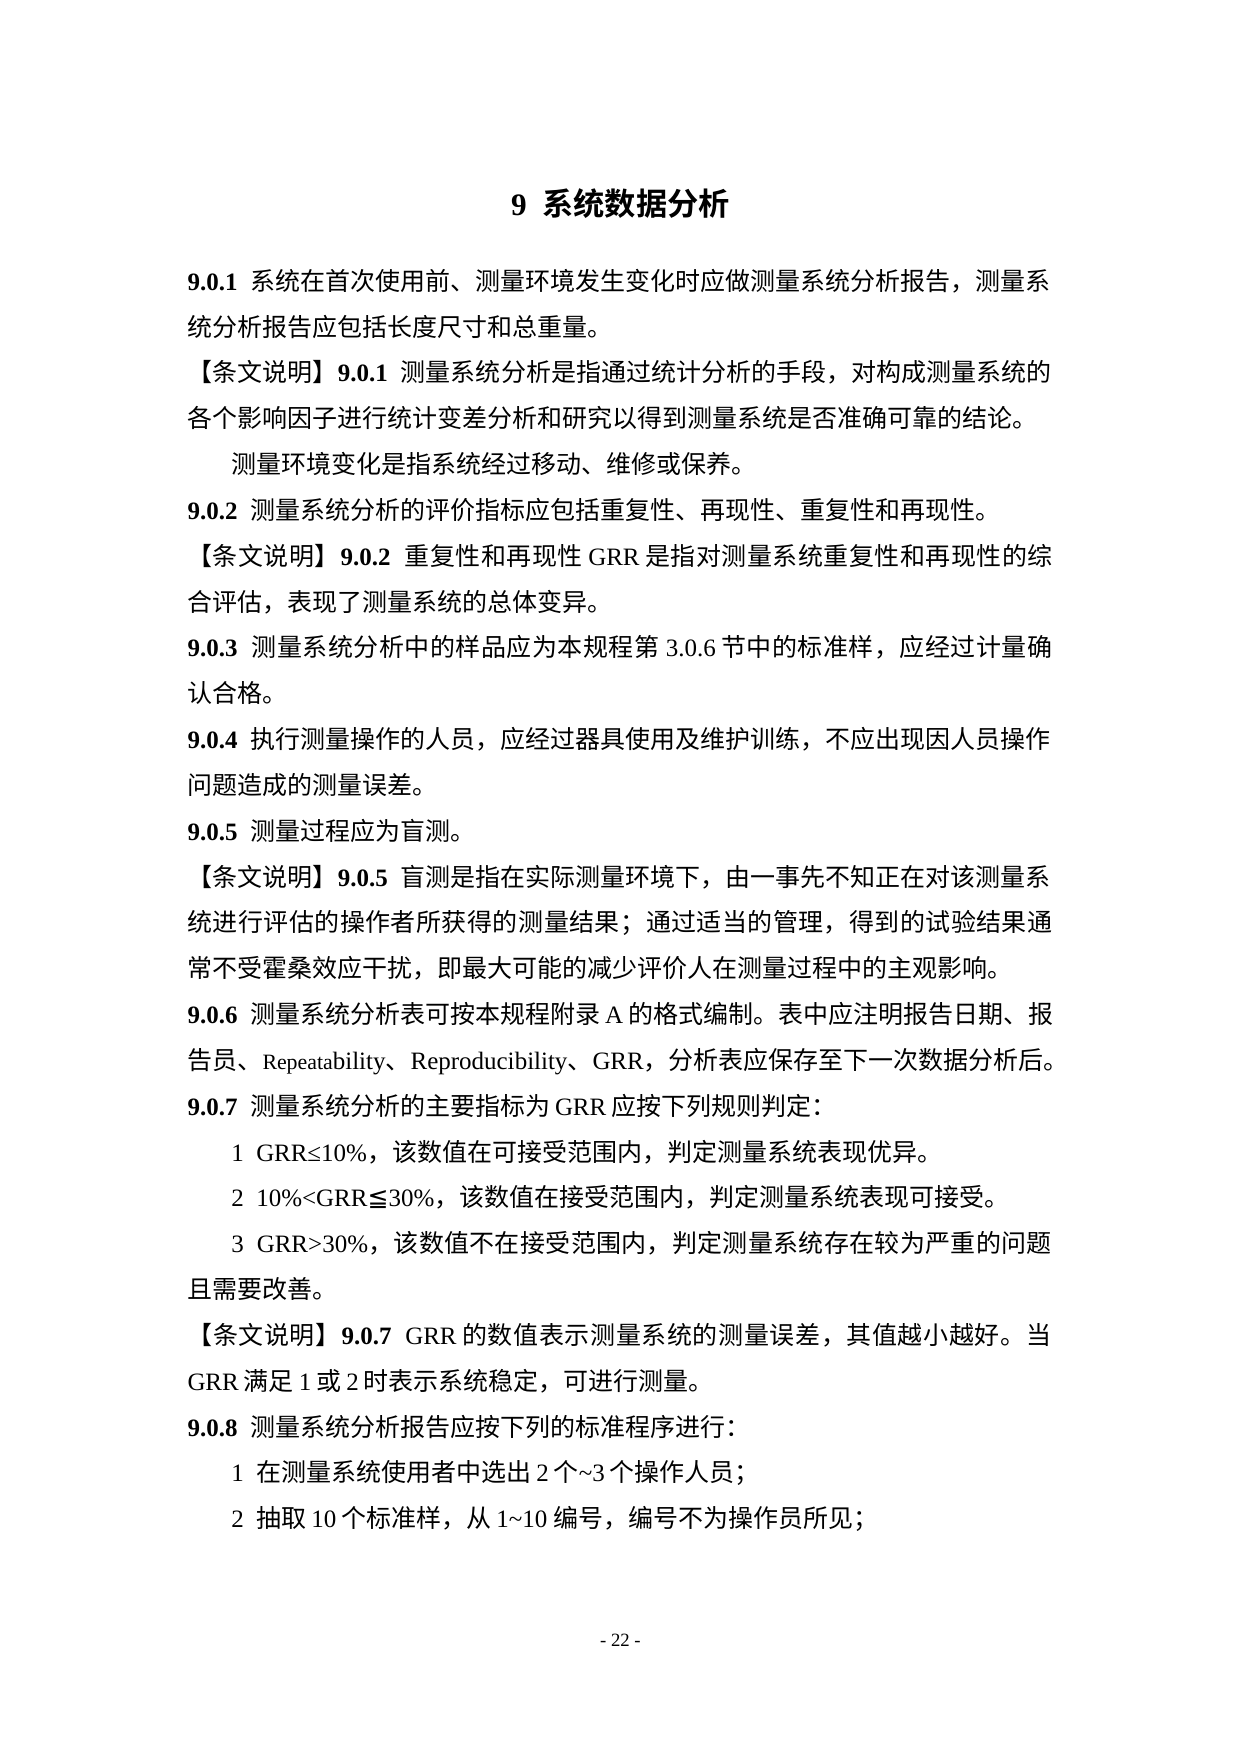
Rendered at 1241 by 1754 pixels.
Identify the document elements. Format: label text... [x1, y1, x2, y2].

text 9.0.7 测量系统分析的主要指标为GRR应按下列规则判定： [187, 1078, 1053, 1124]
text 2 抽取10个标准样，从1~10 编号，编号不为操作员所见； [187, 1491, 1053, 1537]
text 3 GRR>30%，该数值不在接受范围内，判定测量系统存在较为严重的问题且需要改善。 [187, 1216, 1053, 1308]
text 2 10%<GRR≦30%，该数值在接受范围内，判定测量系统表现可接受。 [187, 1170, 1053, 1216]
text 9.0.2 测量系统分析的评价指标应包括重复性、再现性、重复性和再现性。 [187, 483, 1053, 528]
text 9.0.3 测量系统分析中的样品应为本规程第3.0.6节中的标准样，应经过计量确认合格。 [187, 620, 1053, 712]
text 【条文说明】9.0.5 盲测是指在实际测量环境下，由一事先不知正在对该测量系统进行评估的操作者所获得的测量结果；通过适当的管理，得到的试验结果通常不受霍桑效应干扰，即最大可能的减少评价人在测量过程中的主观影响。 [187, 849, 1053, 987]
text 9.0.6 测量系统分析表可按本规程附录A的格式编制。表中应注明报告日期、报告员、Repeatability、Reproducibility、GRR，分析表应保存至下一次数据分析后。 [187, 987, 1053, 1078]
text 【条文说明】9.0.7 GRR的数值表示测量系统的测量误差，其值越小越好。当GRR满足1或2时表示系统稳定，可进行测量。 [187, 1308, 1053, 1399]
text 9.0.5 测量过程应为盲测。 [187, 803, 1053, 849]
text 1 GRR≤10%，该数值在可接受范围内，判定测量系统表现优异。 [187, 1124, 1053, 1170]
text 1 在测量系统使用者中选出2个~3个操作人员； [187, 1445, 1053, 1491]
text 9.0.8 测量系统分析报告应按下列的标准程序进行： [187, 1399, 1053, 1445]
subtitle 9 系统数据分析 [187, 179, 1053, 224]
text 测量环境变化是指系统经过移动、维修或保养。 [187, 437, 1053, 483]
text 【条文说明】9.0.1 测量系统分析是指通过统计分析的手段，对构成测量系统的各个影响因子进行统计变差分析和研究以得到测量系统是否准确可靠的结论。 [187, 345, 1053, 437]
text 9.0.1 系统在首次使用前、测量环境发生变化时应做测量系统分析报告，测量系统分析报告应包括长度尺寸和总重量。 [187, 253, 1053, 345]
text 【条文说明】9.0.2 重复性和再现性GRR是指对测量系统重复性和再现性的综合评估，表现了测量系统的总体变异。 [187, 528, 1053, 620]
text 9.0.4 执行测量操作的人员，应经过器具使用及维护训练，不应出现因人员操作问题造成的测量误差。 [187, 712, 1053, 803]
